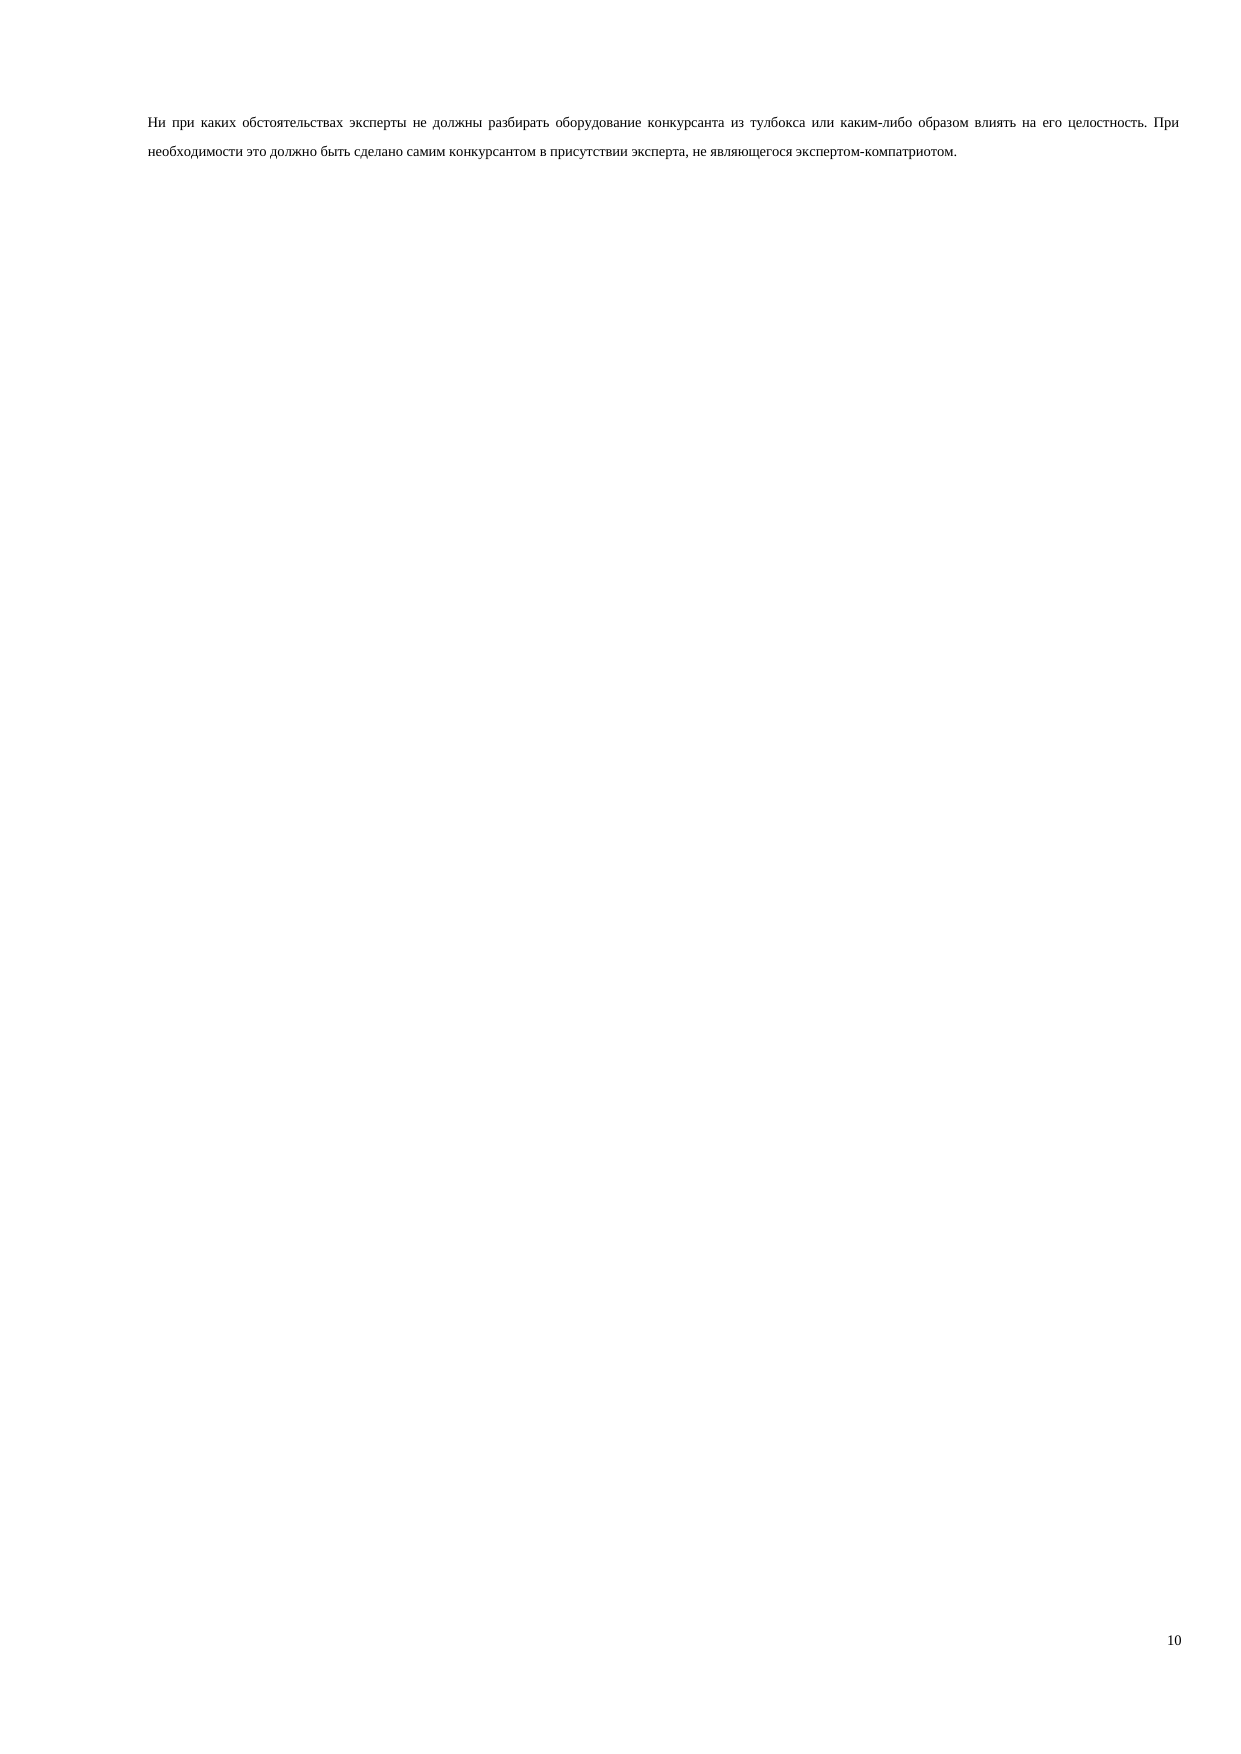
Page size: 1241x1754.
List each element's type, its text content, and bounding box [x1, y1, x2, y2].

text Ни при каких обстоятельствах эксперты не должны разбирать оборудование конкурсанта из тулбокса или каким-либо образом влиять на его целостность. При необходимости это должно быть сделано самим конкурсантом в присутствии эксперта, не являющегося экспертом-компатриотом. [147, 102, 1181, 159]
